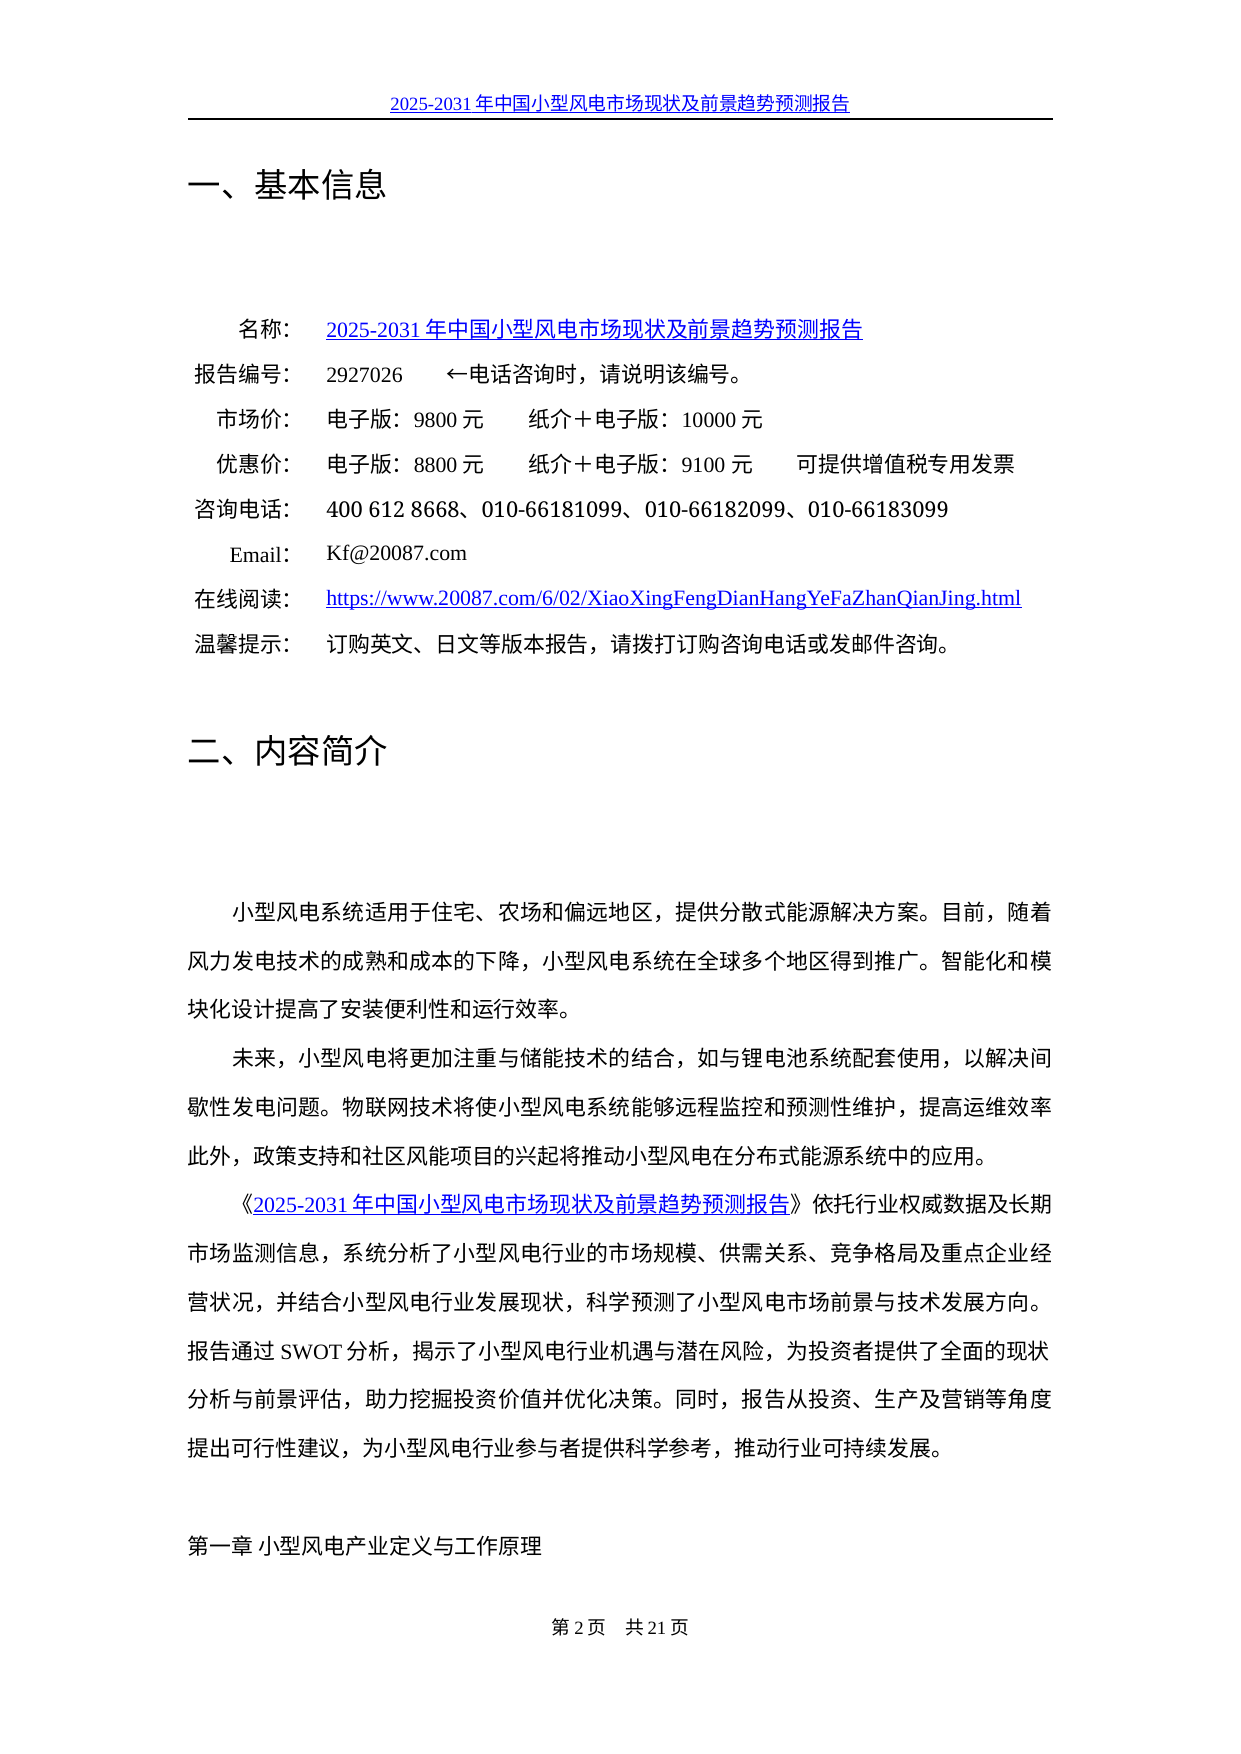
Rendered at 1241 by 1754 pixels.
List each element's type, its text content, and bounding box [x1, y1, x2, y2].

table_header 2025-2031年中国小型风电市场现状及前景趋势预测报告 [315, 312, 1073, 357]
table_cell 电子版：8800 元 纸介＋电子版：9100 元 可提供增值税专用发票 [315, 447, 1073, 492]
table_cell Email： [167, 537, 315, 582]
table_cell 400 612 8668、010-66181099、010-66182099、010-66183099 [315, 492, 1073, 537]
table_cell 温馨提示： [167, 627, 315, 672]
table_cell 订购英文、日文等版本报告，请拨打订购咨询电话或发邮件咨询。 [315, 627, 1073, 672]
table_cell [315, 582, 1073, 627]
table_cell Kf@20087.com [315, 537, 1073, 582]
table_cell 市场价： [167, 402, 315, 447]
table_cell 电子版：9800 元 纸介＋电子版：10000 元 [315, 402, 1073, 447]
table_header 名称： [167, 312, 315, 357]
table_cell 在线阅读： [167, 582, 315, 627]
table_cell 2927026 ←电话咨询时，请说明该编号。 [315, 357, 1073, 402]
table_cell 优惠价： [167, 447, 315, 492]
table_cell 报告编号： [167, 357, 315, 402]
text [187, 894, 1053, 1561]
title 二、内容简介 [187, 717, 1053, 782]
table_cell 咨询电话： [167, 492, 315, 537]
title 一、基本信息 [187, 150, 1053, 215]
